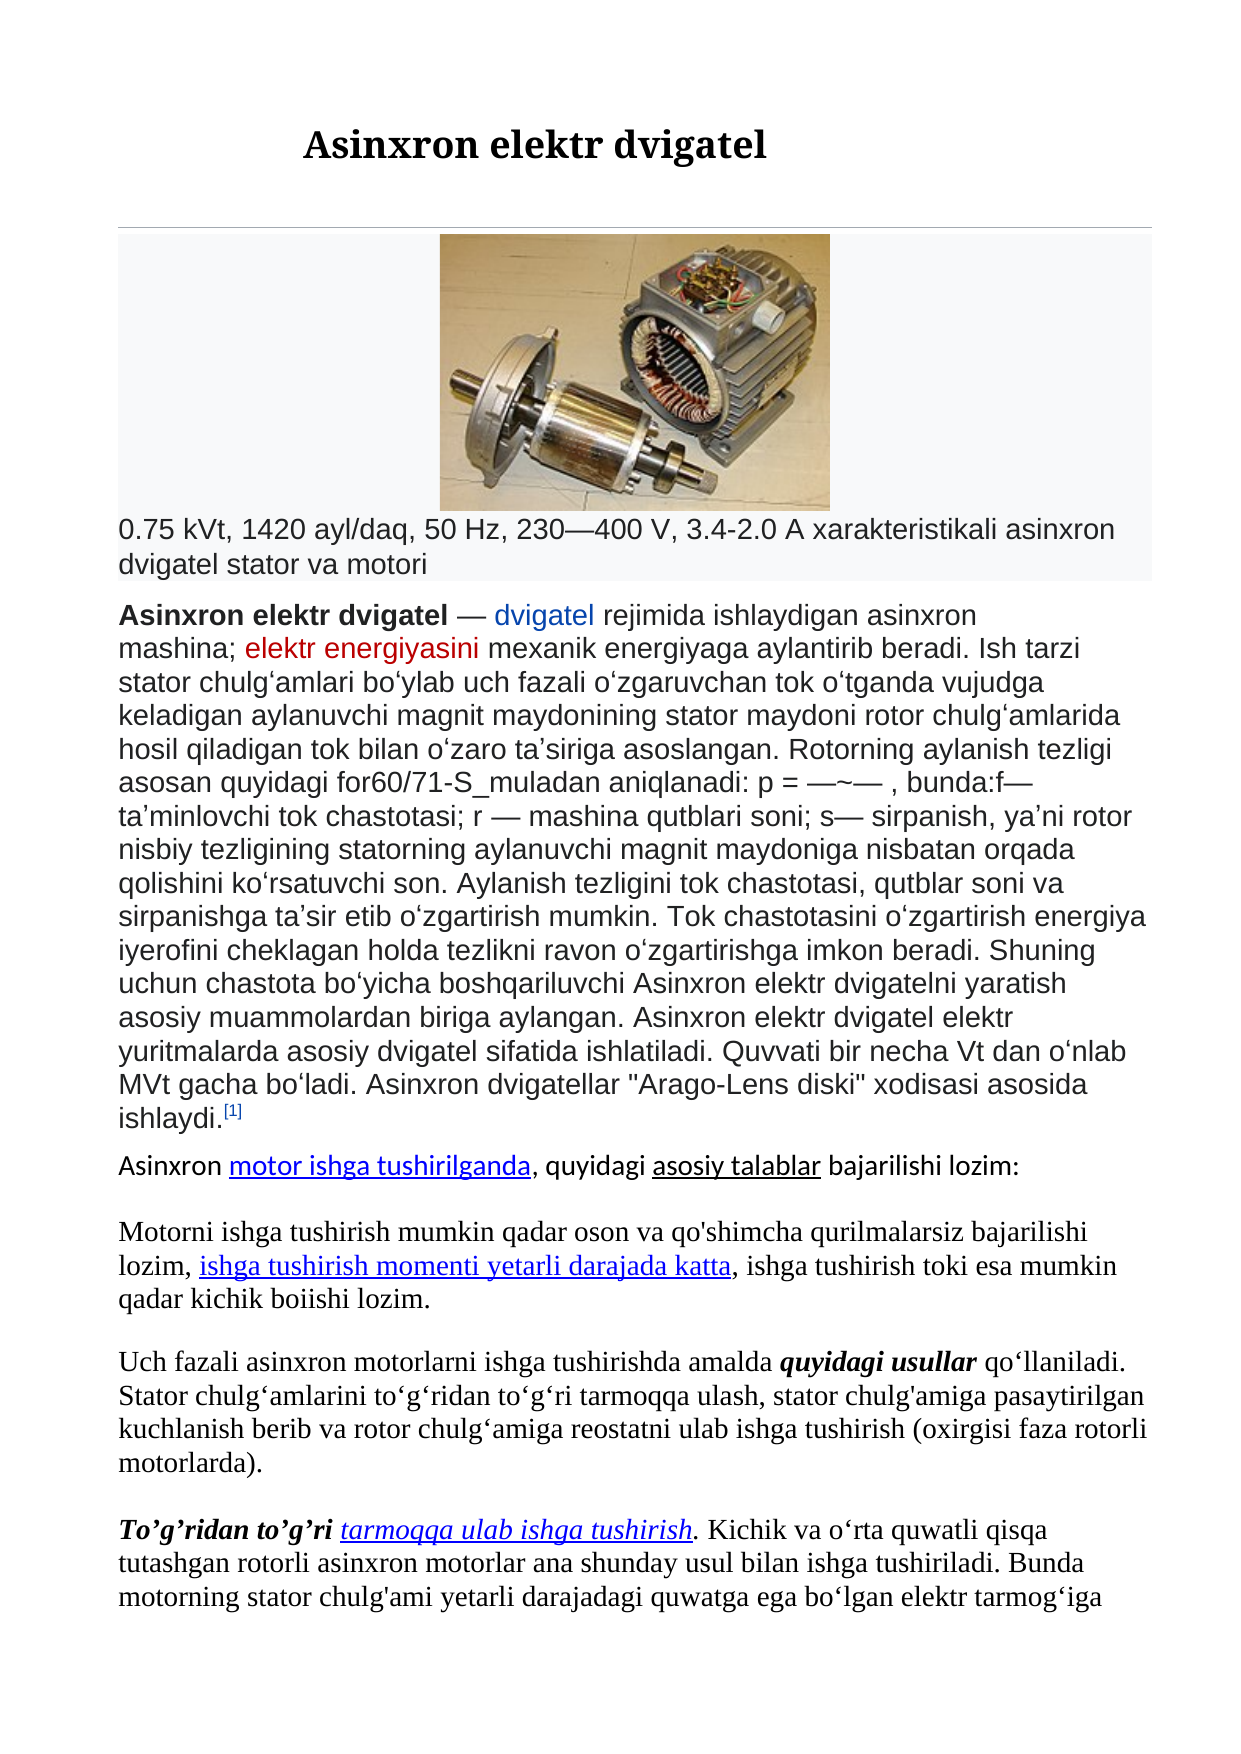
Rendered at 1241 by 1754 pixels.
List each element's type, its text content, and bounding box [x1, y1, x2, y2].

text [118, 1344, 1152, 1612]
text Asinxron elektr dvigatel — dvigatel rejimida ishlaydigan asinxron mashina; elektr energiyasini mexanik energiyaga aylantirib beradi. Ish tarzi stator chulgʻamlari boʻylab uch fazali oʻzgaruvchan tok oʻtganda vujudga keladigan aylanuvchi magnit maydonining stator maydoni rotor chulgʻamlarida hosil qiladigan tok bilan oʻzaro taʼsiriga asoslangan. Rotorning aylanish tezligi asosan quyidagi for60/71-S_muladan aniqlanadi: p = —~— , bunda:f— taʼminlovchi tok chastotasi; r — mashina qutblari soni; s— sirpanish, yaʼni rotor nisbiy tezligining statorning aylanuvchi magnit maydoniga nisbatan orqada qolishini koʻrsatuvchi son. Aylanish tezligini tok chastotasi, qutblar soni va sirpanishga taʼsir etib oʻzgartirish mumkin. Tok chastotasini oʻzgartirish energiya iyerofini cheklagan holda tezlikni ravon oʻzgartirishga imkon beradi. Shuning uchun chastota boʻyicha boshqariluvchi Asinxron elektr dvigatelni yaratish asosiy muammolardan biriga aylangan. Asinxron elektr dvigatel elektr yuritmalarda asosiy dvigatel sifatida ishlatiladi. Quvvati bir necha Vt dan oʻnlab MVt gacha boʻladi. Asinxron dvigatellar "Arago-Lens diski" xodisasi asosida ishlaydi.[1] [118, 597, 1152, 1134]
text Motorni ishga tushirish mumkin qadar oson va qo'shimcha qurilmalarsiz bajarilishi lozim, ishga tushirish momenti yetarli darajada katta, ishga tushirish toki esa mumkin qadar kichik boiishi lozim. [118, 1214, 1152, 1315]
text Asinxron elektr dvigatel [118, 118, 1152, 169]
picture [439, 234, 830, 511]
text Asinxron motor ishga tushirilganda, quyidagi asosiy talablar bajarilishi lozim: [118, 1147, 1152, 1182]
text 0.75 kVt, 1420 ayl/daq, 50 Hz, 230—400 V, 3.4-2.0 A xarakteristikali asinxron dvigatel stator va motori [118, 511, 1152, 581]
